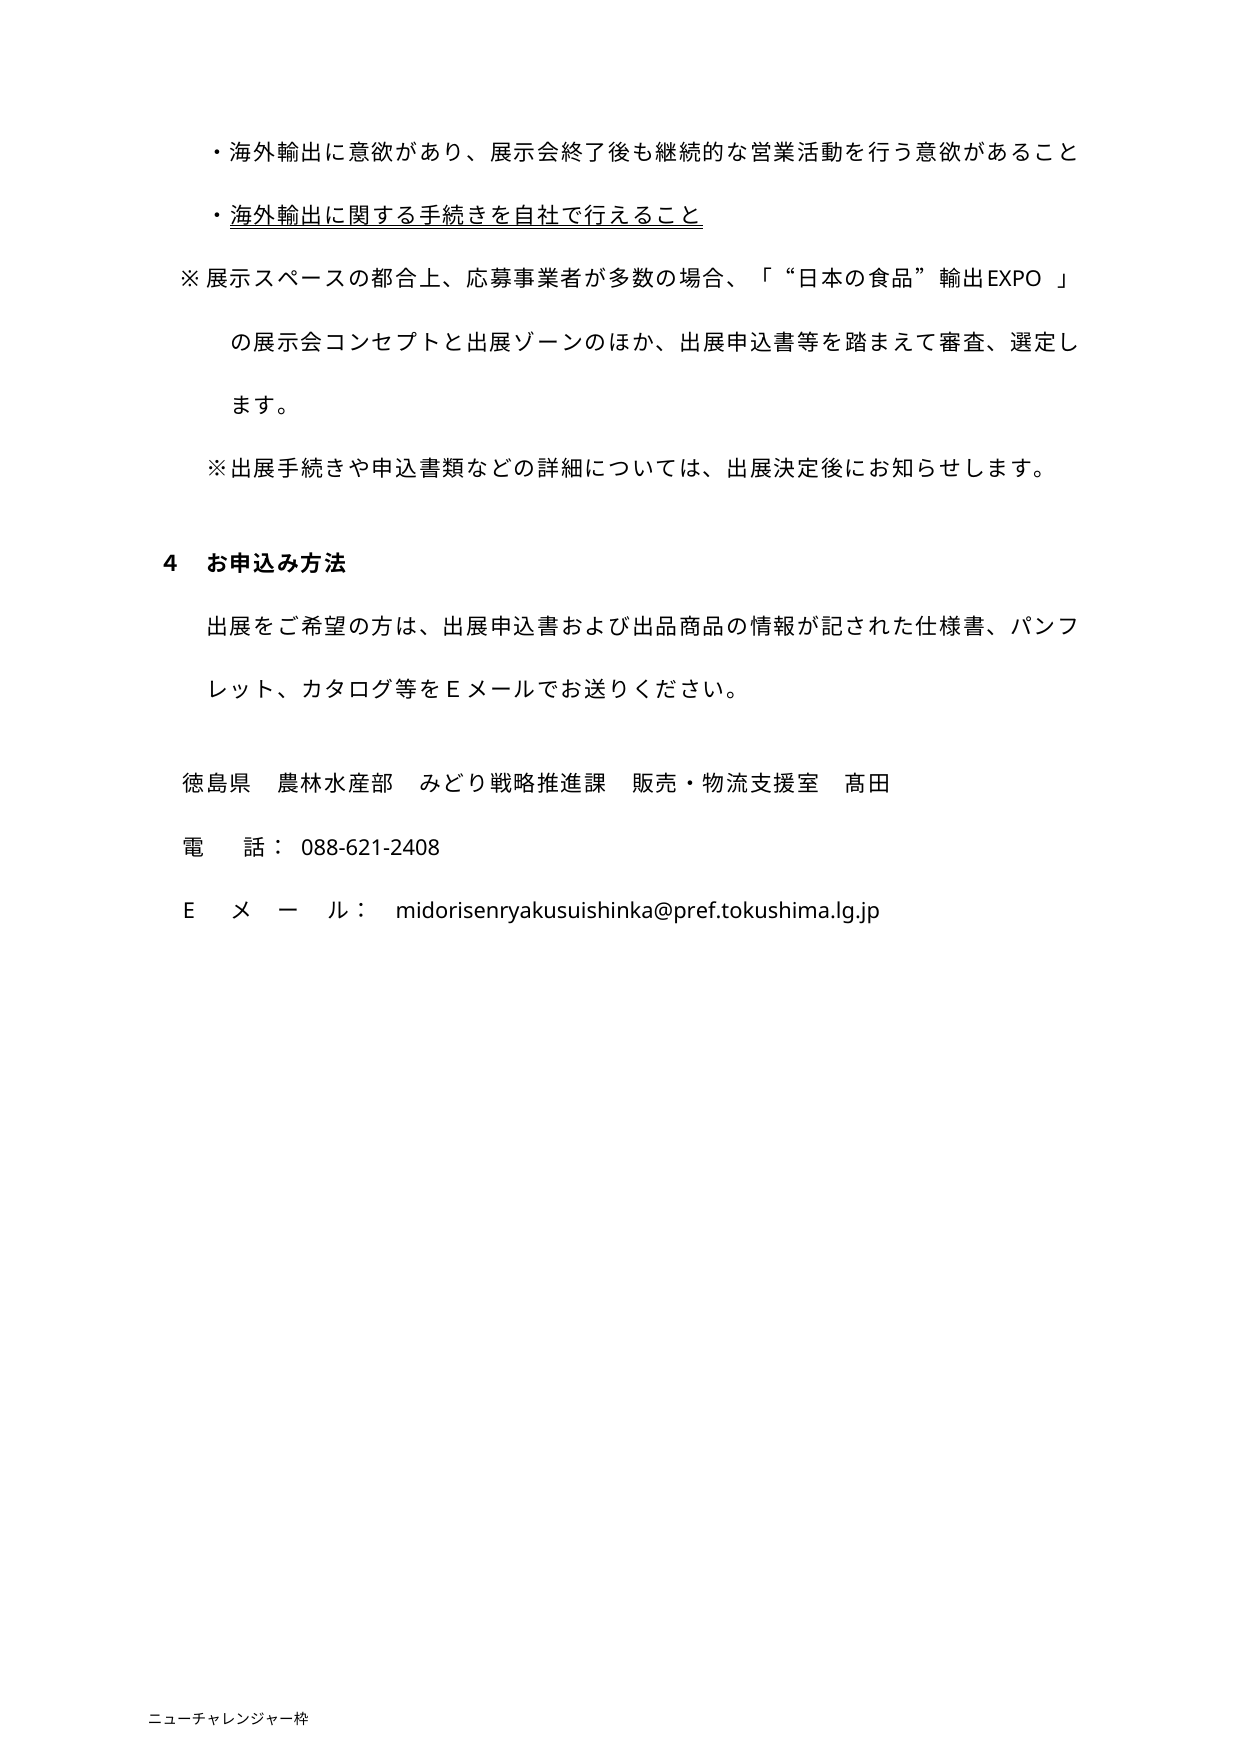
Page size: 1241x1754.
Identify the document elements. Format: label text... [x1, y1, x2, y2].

text ※展示スペースの都合上、応募事業者が多数の場合、「“日本の食品”輸出EXPO」の展示会コンセプトと出展ゾーンのほか、出展申込書等を踏まえて審査、選定します。 [159, 246, 1081, 435]
text 電話：088-621-2408 [159, 814, 1081, 877]
text Eメール：midorisenryakusuishinka@pref.tokushima.lg.jp [159, 877, 1081, 940]
text 出展をご希望の方は、出展申込書および出品商品の情報が記された仕様書、パンフレット、カタログ等をＥメールでお送りください。 [159, 593, 1081, 719]
text ４ お申込み方法 [159, 530, 1081, 593]
text 徳島県 農林水産部 みどり戦略推進課 販売・物流支援室 髙田 [159, 751, 1081, 814]
text ※出展手続きや申込書類などの詳細については、出展決定後にお知らせします。 [159, 435, 1081, 498]
text ・海外輸出に意欲があり、展示会終了後も継続的な営業活動を行う意欲があること [206, 119, 1081, 183]
text ・海外輸出に関する手続きを自社で行えること [206, 183, 1081, 246]
